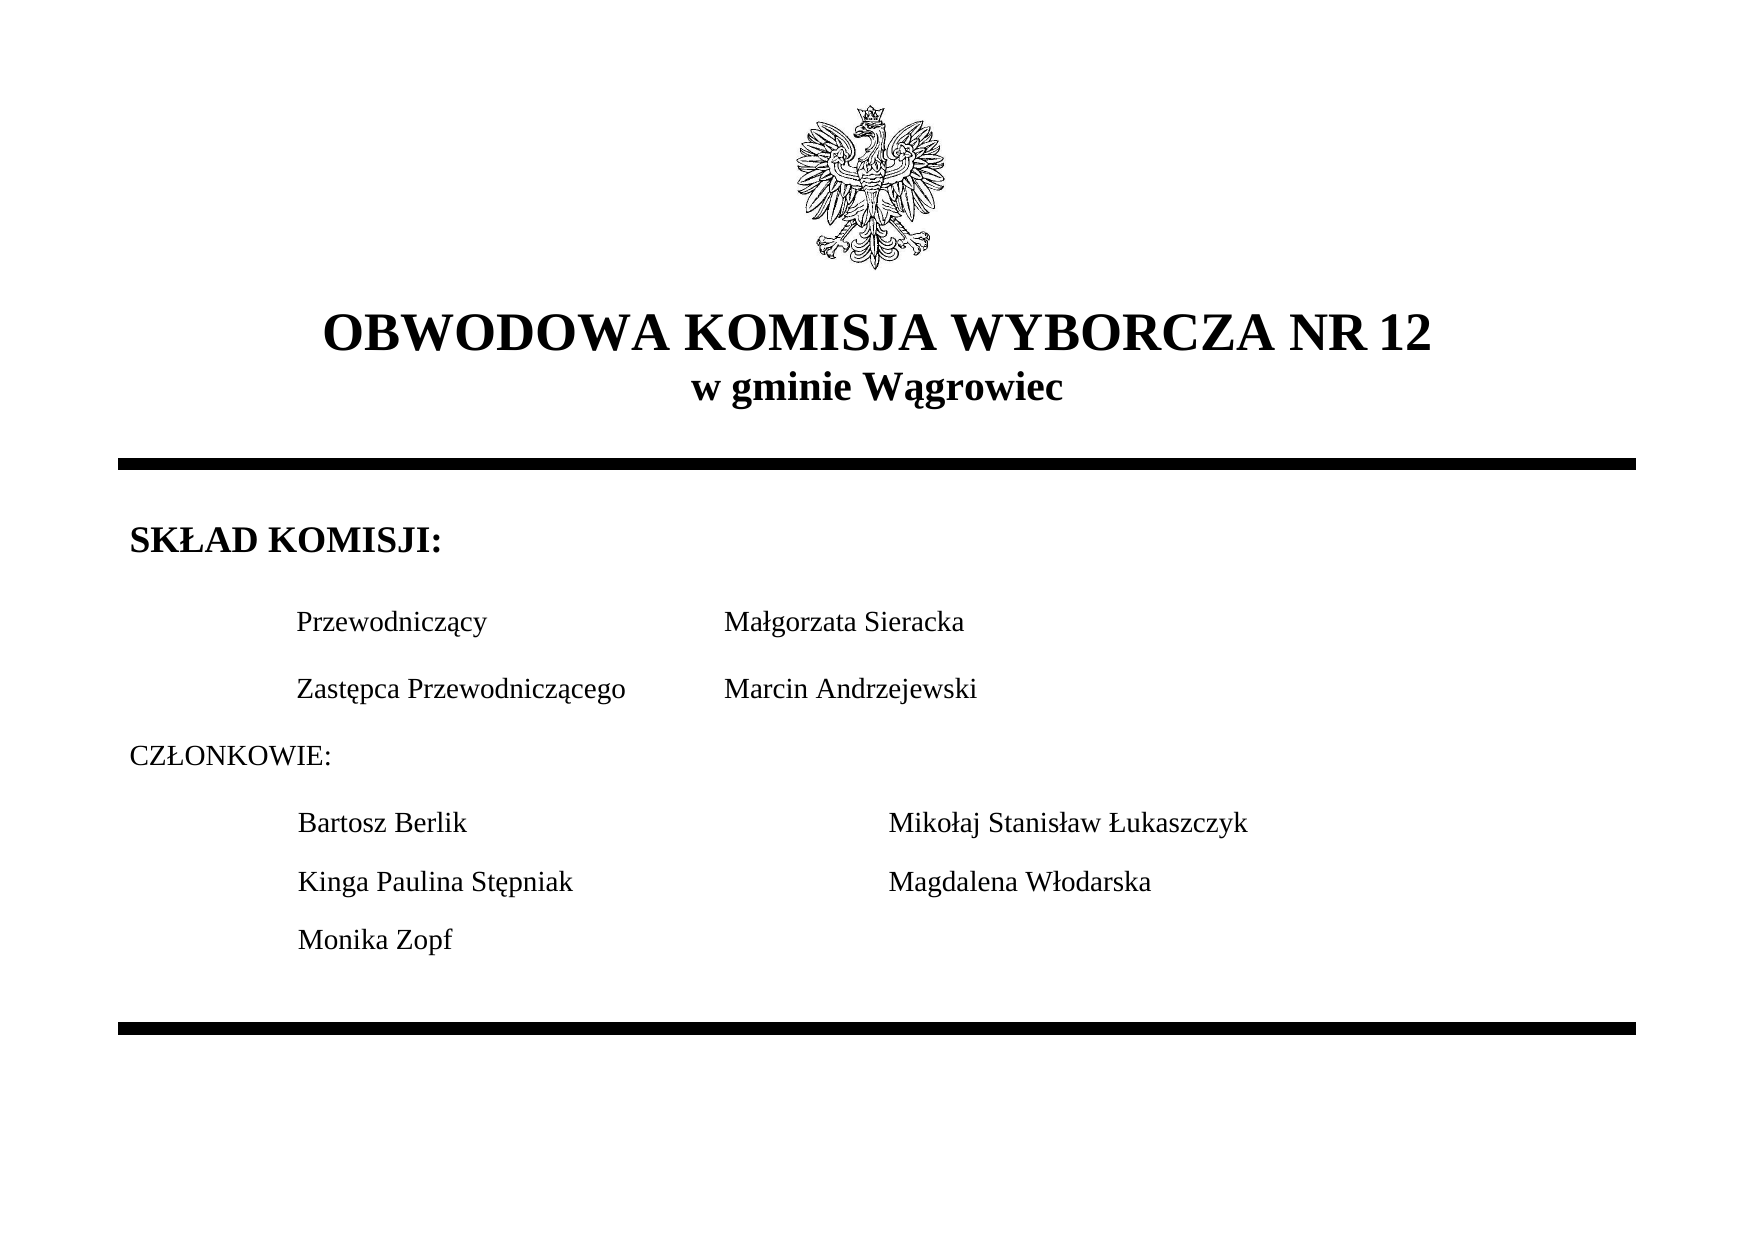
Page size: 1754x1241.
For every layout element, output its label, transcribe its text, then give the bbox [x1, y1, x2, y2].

picture [781, 87, 974, 271]
text OBWODOWA KOMISJA WYBORCZA NR 12 [118, 299, 1636, 362]
table_header SKŁAD KOMISJI: Przewodniczący Małgorzata Sieracka Zastępca Przewodniczącego Marcin Andrzejewski CZŁONKOWIE: [118, 470, 1636, 1022]
text w gminie Wągrowiec [118, 362, 1636, 409]
